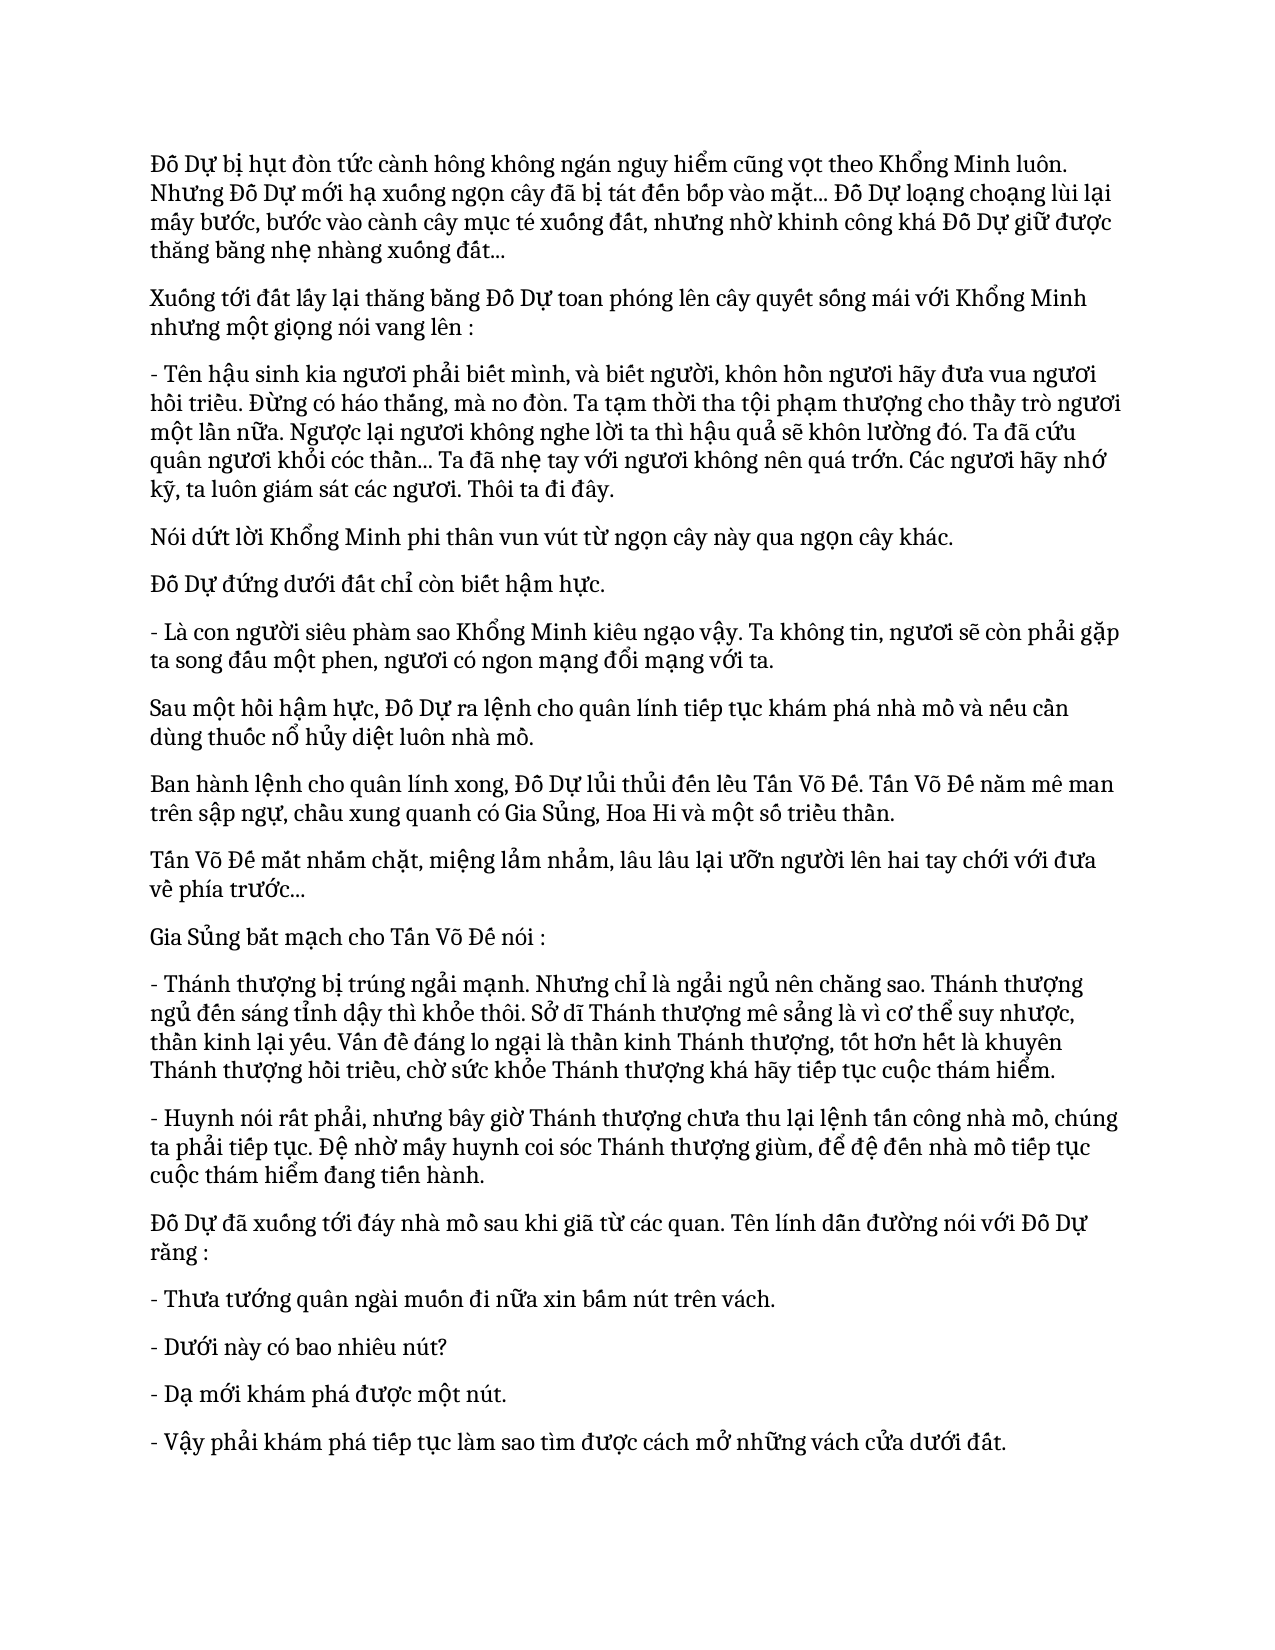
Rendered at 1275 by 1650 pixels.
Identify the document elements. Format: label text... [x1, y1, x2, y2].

text - Thưa tướng quân ngài muốn đi nữa xin bấm nút trên vách. [150, 1285, 1125, 1314]
text Ban hành lệnh cho quân lính xong, Đỗ Dự lủi thủi đến lều Tấn Võ Đế. Tấn Võ Đế nằm mê man trên sập ngự, chầu xung quanh có Gia Sủng, Hoa Hi và một số triều thần. [150, 770, 1125, 827]
text Xuống tới đất lấy lại thăng bằng Đỗ Dự toan phóng lên cây quyết sống mái với Khổng Minh nhưng một giọng nói vang lên : [150, 284, 1125, 341]
text Đỗ Dự bị hụt đòn tức cành hông không ngán nguy hiểm cũng vọt theo Khổng Minh luôn. Nhưng Đỗ Dự mới hạ xuống ngọn cây đã bị tát đến bốp vào mặt... Đỗ Dự loạng choạng lùi lại mấy bước, bước vào cành cây mục té xuống đất, nhưng nhờ khinh công khá Đỗ Dự giữ được thăng bằng nhẹ nhàng xuống đất... [150, 150, 1125, 265]
text - Dạ mới khám phá được một nút. [150, 1380, 1125, 1409]
text - Là con người siêu phàm sao Khổng Minh kiêu ngạo vậy. Ta không tin, ngươi sẽ còn phải gặp ta song đấu một phen, ngươi có ngon mạng đổi mạng với ta. [150, 617, 1125, 675]
text - Huynh nói rất phải, nhưng bây giờ Thánh thượng chưa thu lại lệnh tấn công nhà mồ, chúng ta phải tiếp tục. Đệ nhờ mấy huynh coi sóc Thánh thượng giùm, để đệ đến nhà mồ tiếp tục cuộc thám hiểm đang tiến hành. [150, 1104, 1125, 1190]
text Đỗ Dự đã xuống tới đáy nhà mồ sau khi giã từ các quan. Tên lính dẫn đường nói với Đỗ Dự rằng : [150, 1209, 1125, 1266]
text - Thánh thượng bị trúng ngải mạnh. Nhưng chỉ là ngải ngủ nên chằng sao. Thánh thượng ngủ đến sáng tỉnh dậy thì khỏe thôi. Sở dĩ Thánh thượng mê sảng là vì cơ thể suy nhược, thần kinh lại yếu. Vấn đề đáng lo ngại là thần kinh Thánh thượng, tốt hơn hết là khuyên Thánh thượng hồi triều, chờ sức khỏe Thánh thượng khá hãy tiếp tục cuộc thám hiểm. [150, 970, 1125, 1085]
text Gia Sủng bắt mạch cho Tấn Võ Đế nói : [150, 922, 1125, 951]
text Sau một hồi hậm hực, Đỗ Dự ra lệnh cho quân lính tiếp tục khám phá nhà mồ và nếu cần dùng thuốc nổ hủy diệt luôn nhà mồ. [150, 694, 1125, 751]
text Tấn Võ Đế mắt nhắm chặt, miệng lảm nhảm, lâu lâu lại ưỡn người lên hai tay chới với đưa về phía trước... [150, 846, 1125, 904]
text - Vậy phải khám phá tiếp tục làm sao tìm được cách mở những vách cửa dưới đất. [150, 1427, 1125, 1456]
text Đỗ Dự đứng dưới đất chỉ còn biết hậm hực. [150, 570, 1125, 599]
text Nói dứt lời Khổng Minh phi thân vun vút từ ngọn cây này qua ngọn cây khác. [150, 522, 1125, 551]
text - Tên hậu sinh kia ngươi phải biết mình, và biết người, khôn hồn ngươi hãy đưa vua ngươi hồi triều. Đừng có háo thắng, mà no đòn. Ta tạm thời tha tội phạm thượng cho thầy trò ngươi một lần nữa. Ngược lại ngươi không nghe lời ta thì hậu quả sẽ khôn lường đó. Ta đã cứu quân ngươi khỏi cóc thần... Ta đã nhẹ tay với ngươi không nên quá trớn. Các ngươi hãy nhớ kỹ, ta luôn giám sát các ngươi. Thôi ta đi đây. [150, 360, 1125, 504]
text - Dưới này có bao nhiêu nút? [150, 1332, 1125, 1361]
